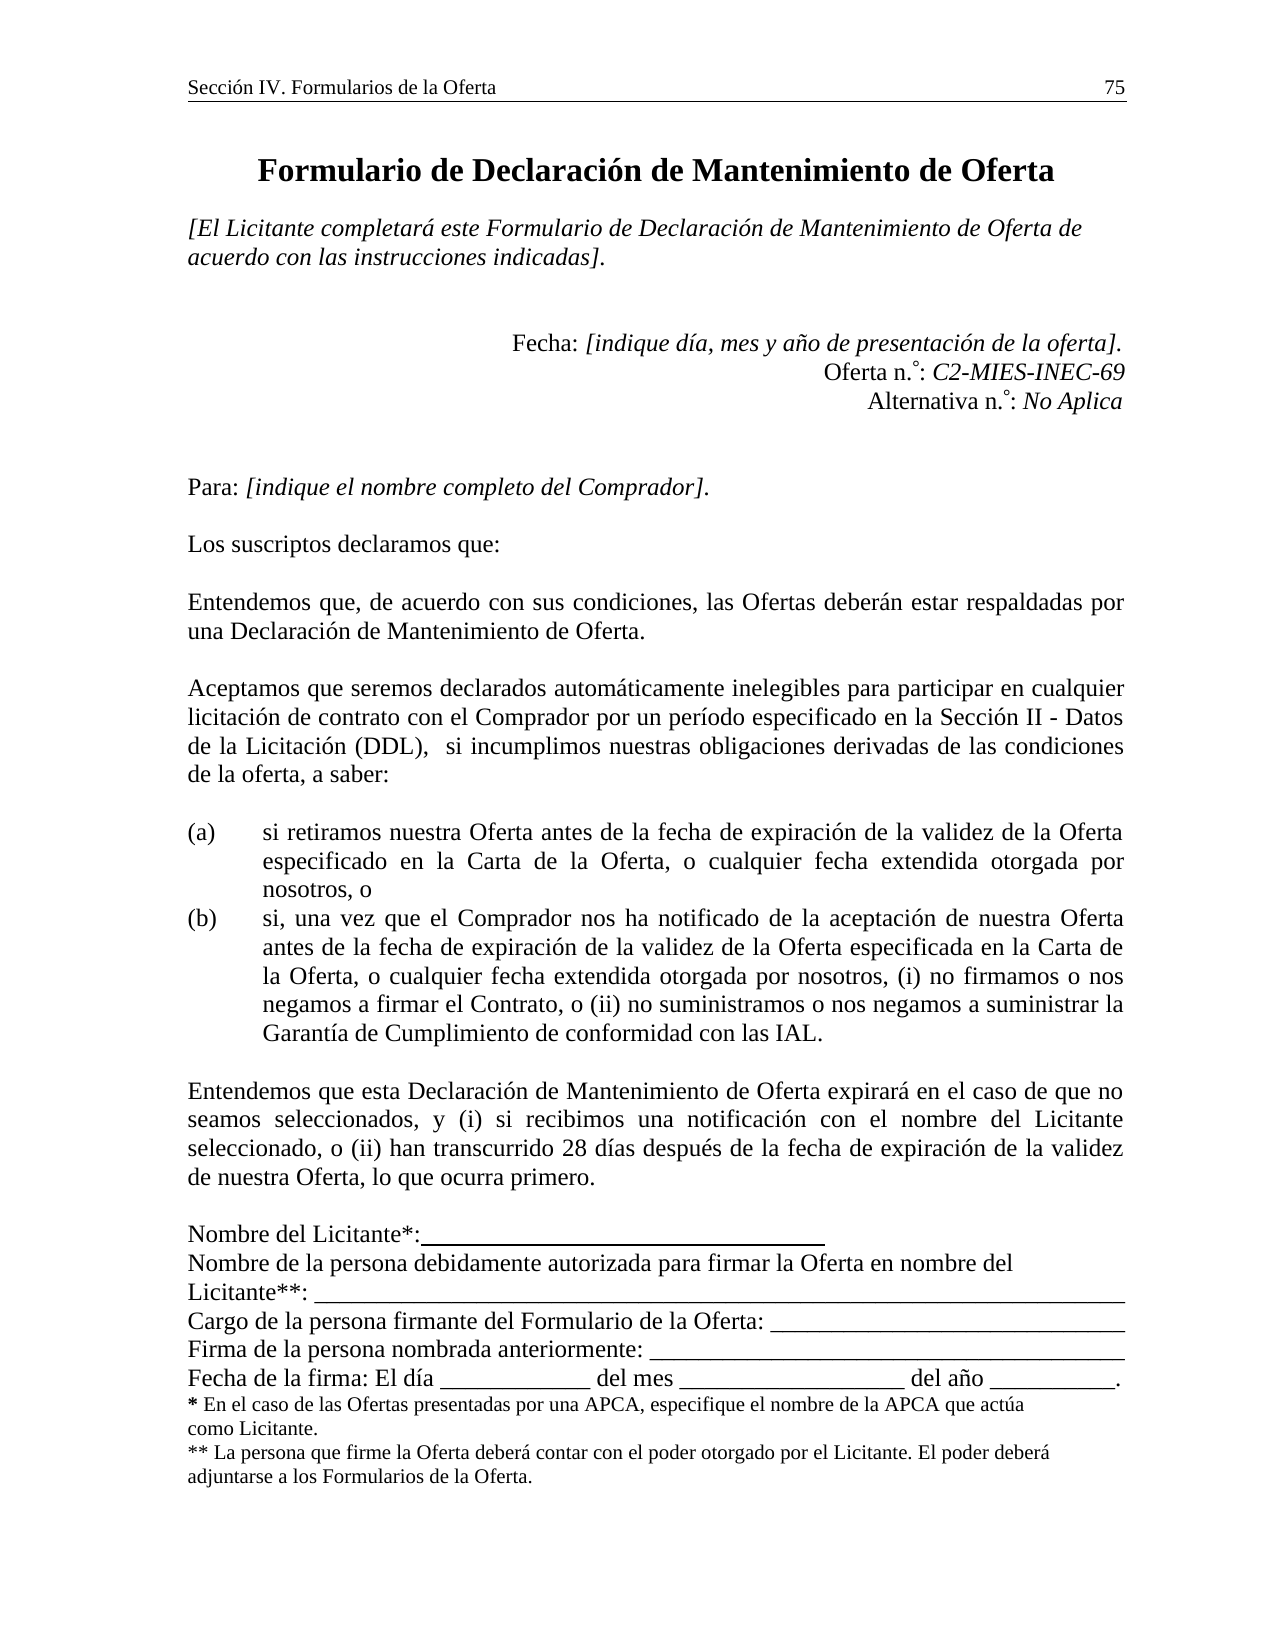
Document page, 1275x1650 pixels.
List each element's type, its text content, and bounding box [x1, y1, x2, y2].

text Fecha de la firma: El día ____________ del mes __________________ del año __________. [187, 1363, 1125, 1392]
text Nombre de la persona debidamente autorizada para firmar la Oferta en nombre del Licitante**: [187, 1248, 1125, 1306]
text Fecha: [indique día, mes y año de presentación de la oferta]. [187, 328, 1125, 357]
text Aceptamos que seremos declarados automáticamente inelegibles para participar en cualquier licitación de contrato con el Comprador por un período especificado en la Sección II - Datos de la Licitación (DDL), si incumplimos nuestras obligaciones derivadas de las condiciones de la oferta, a saber: [187, 673, 1125, 788]
text Entendemos que, de acuerdo con sus condiciones, las Ofertas deberán estar respaldadas por una Declaración de Mantenimiento de Oferta. [187, 587, 1125, 644]
text Oferta n.: C2-MIES-INEC-69 [187, 357, 1125, 386]
text Los suscriptos declaramos que: [187, 529, 1125, 558]
text Firma de la persona nombrada anteriormente: [187, 1334, 1125, 1363]
text Alternativa n.: No Aplica [187, 386, 1125, 414]
text Formulario de Declaración de Mantenimiento de Oferta [187, 150, 1125, 188]
text Cargo de la persona firmante del Formulario de la Oferta: [187, 1306, 1125, 1334]
text * En el caso de las Ofertas presentadas por una APCA, especifique el nombre de la APCA que actúa como Licitante. [187, 1392, 1125, 1440]
text Nombre del Licitante*: [187, 1219, 1125, 1248]
text Entendemos que esta Declaración de Mantenimiento de Oferta expirará en el caso de que no seamos seleccionados, y (i) si recibimos una notificación con el nombre del Licitante seleccionado, o (ii) han transcurrido 28 días después de la fecha de expiración de la validez de nuestra Oferta, lo que ocurra primero. [187, 1076, 1125, 1191]
list si retiramos nuestra Oferta antes de la fecha de expiración de la validez de la Oferta especificado en la Carta de la Oferta, o cualquier fecha extendida otorgada por nosotros, o [187, 817, 1125, 903]
text Para: [indique el nombre completo del Comprador]. [187, 472, 1125, 501]
text [El Licitante completará este Formulario de Declaración de Mantenimiento de Oferta de acuerdo con las instrucciones indicadas]. [187, 213, 1125, 271]
text ** La persona que firme la Oferta deberá contar con el poder otorgado por el Licitante. El poder deberá adjuntarse a los Formularios de la Oferta. [187, 1440, 1125, 1488]
list si, una vez que el Comprador nos ha notificado de la aceptación de nuestra Oferta antes de la fecha de expiración de la validez de la Oferta especificada en la Carta de la Oferta, o cualquier fecha extendida otorgada por nosotros, (i) no firmamos o nos negamos a firmar el Contrato, o (ii) no suministramos o nos negamos a suministrar la Garantía de Cumplimiento de conformidad con las IAL. [187, 903, 1125, 1047]
